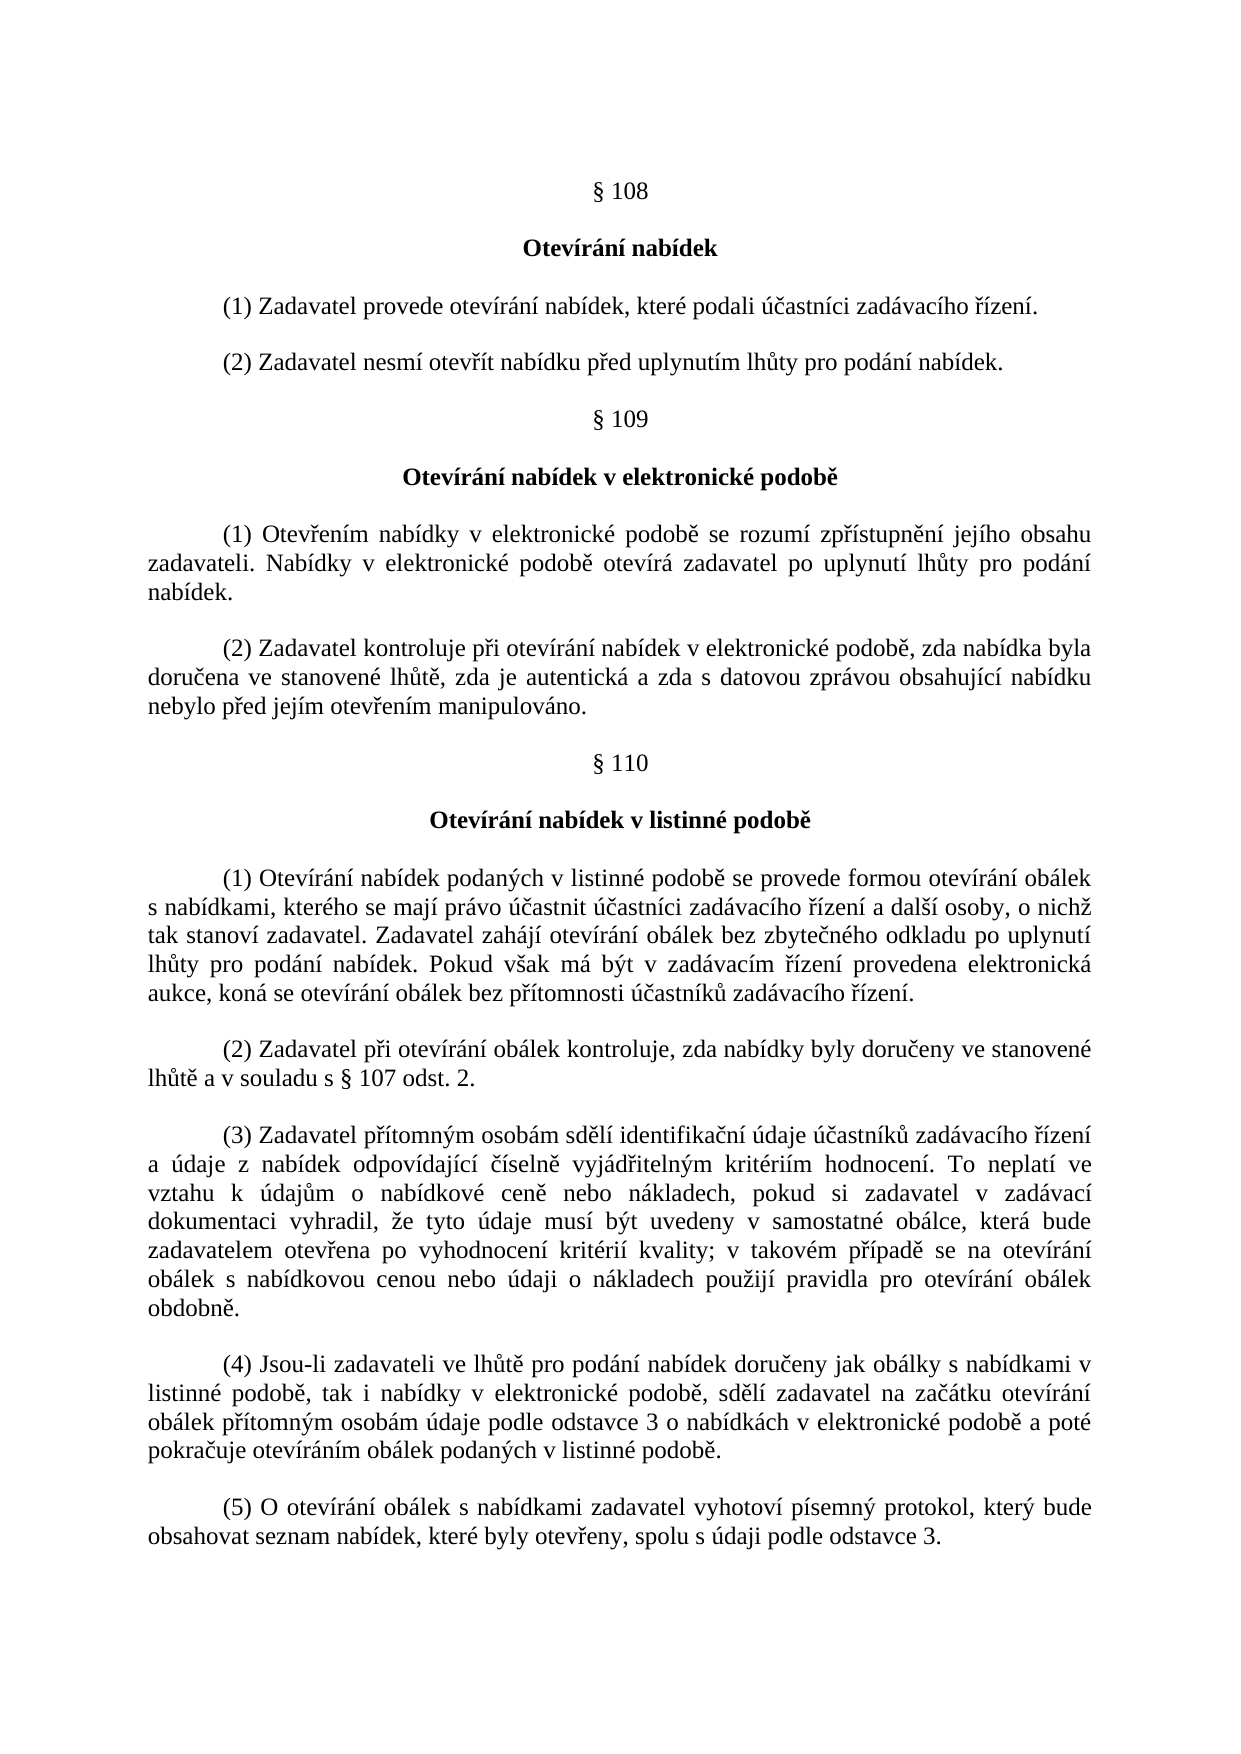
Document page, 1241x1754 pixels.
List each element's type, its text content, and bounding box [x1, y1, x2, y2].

text Otevírání nabídek v elektronické podobě [148, 462, 1092, 491]
text § 108 [148, 176, 1092, 204]
text (2) Zadavatel kontroluje při otevírání nabídek v elektronické podobě, zda nabídka byla doručena ve stanovené lhůtě, zda je autentická a zda s datovou zprávou obsahující nabídku nebylo před jejím otevřením manipulováno. [148, 633, 1092, 720]
text (4) Jsou-li zadavateli ve lhůtě pro podání nabídek doručeny jak obálky s nabídkami v listinné podobě, tak i nabídky v elektronické podobě, sdělí zadavatel na začátku otevírání obálek přítomným osobám údaje podle odstavce 3 o nabídkách v elektronické podobě a poté pokračuje otevíráním obálek podaných v listinné podobě. [148, 1349, 1092, 1464]
text Otevírání nabídek [148, 233, 1092, 262]
text § 109 [148, 404, 1092, 433]
text Otevírání nabídek v listinné podobě [148, 805, 1092, 834]
text (1) Otevírání nabídek podaných v listinné podobě se provede formou otevírání obálek s nabídkami, kterého se mají právo účastnit účastníci zadávacího řízení a další osoby, o nichž tak stanoví zadavatel. Zadavatel zahájí otevírání obálek bez zbytečného odkladu po uplynutí lhůty pro podání nabídek. Pokud však má být v zadávacím řízení provedena elektronická aukce, koná se otevírání obálek bez přítomnosti účastníků zadávacího řízení. [148, 863, 1092, 1007]
text (2) Zadavatel při otevírání obálek kontroluje, zda nabídky byly doručeny ve stanovené lhůtě a v souladu s § 107 odst. 2. [148, 1034, 1092, 1092]
text (3) Zadavatel přítomným osobám sdělí identifikační údaje účastníků zadávacího řízení a údaje z nabídek odpovídající číselně vyjádřitelným kritériím hodnocení. To neplatí ve vztahu k údajům o nabídkové ceně nebo nákladech, pokud si zadavatel v zadávací dokumentaci vyhradil, že tyto údaje musí být uvedeny v samostatné obálce, která bude zadavatelem otevřena po vyhodnocení kritérií kvality; v takovém případě se na otevírání obálek s nabídkovou cenou nebo údaji o nákladech použijí pravidla pro otevírání obálek obdobně. [148, 1120, 1092, 1321]
text (1) Otevřením nabídky v elektronické podobě se rozumí zpřístupnění jejího obsahu zadavateli. Nabídky v elektronické podobě otevírá zadavatel po uplynutí lhůty pro podání nabídek. [148, 519, 1092, 606]
text § 110 [148, 748, 1092, 777]
text (1) Zadavatel provede otevírání nabídek, které podali účastníci zadávacího řízení. [148, 291, 1092, 319]
text (2) Zadavatel nesmí otevřít nabídku před uplynutím lhůty pro podání nabídek. [148, 347, 1092, 376]
text (5) O otevírání obálek s nabídkami zadavatel vyhotoví písemný protokol, který bude obsahovat seznam nabídek, které byly otevřeny, spolu s údaji podle odstavce 3. [148, 1492, 1092, 1550]
